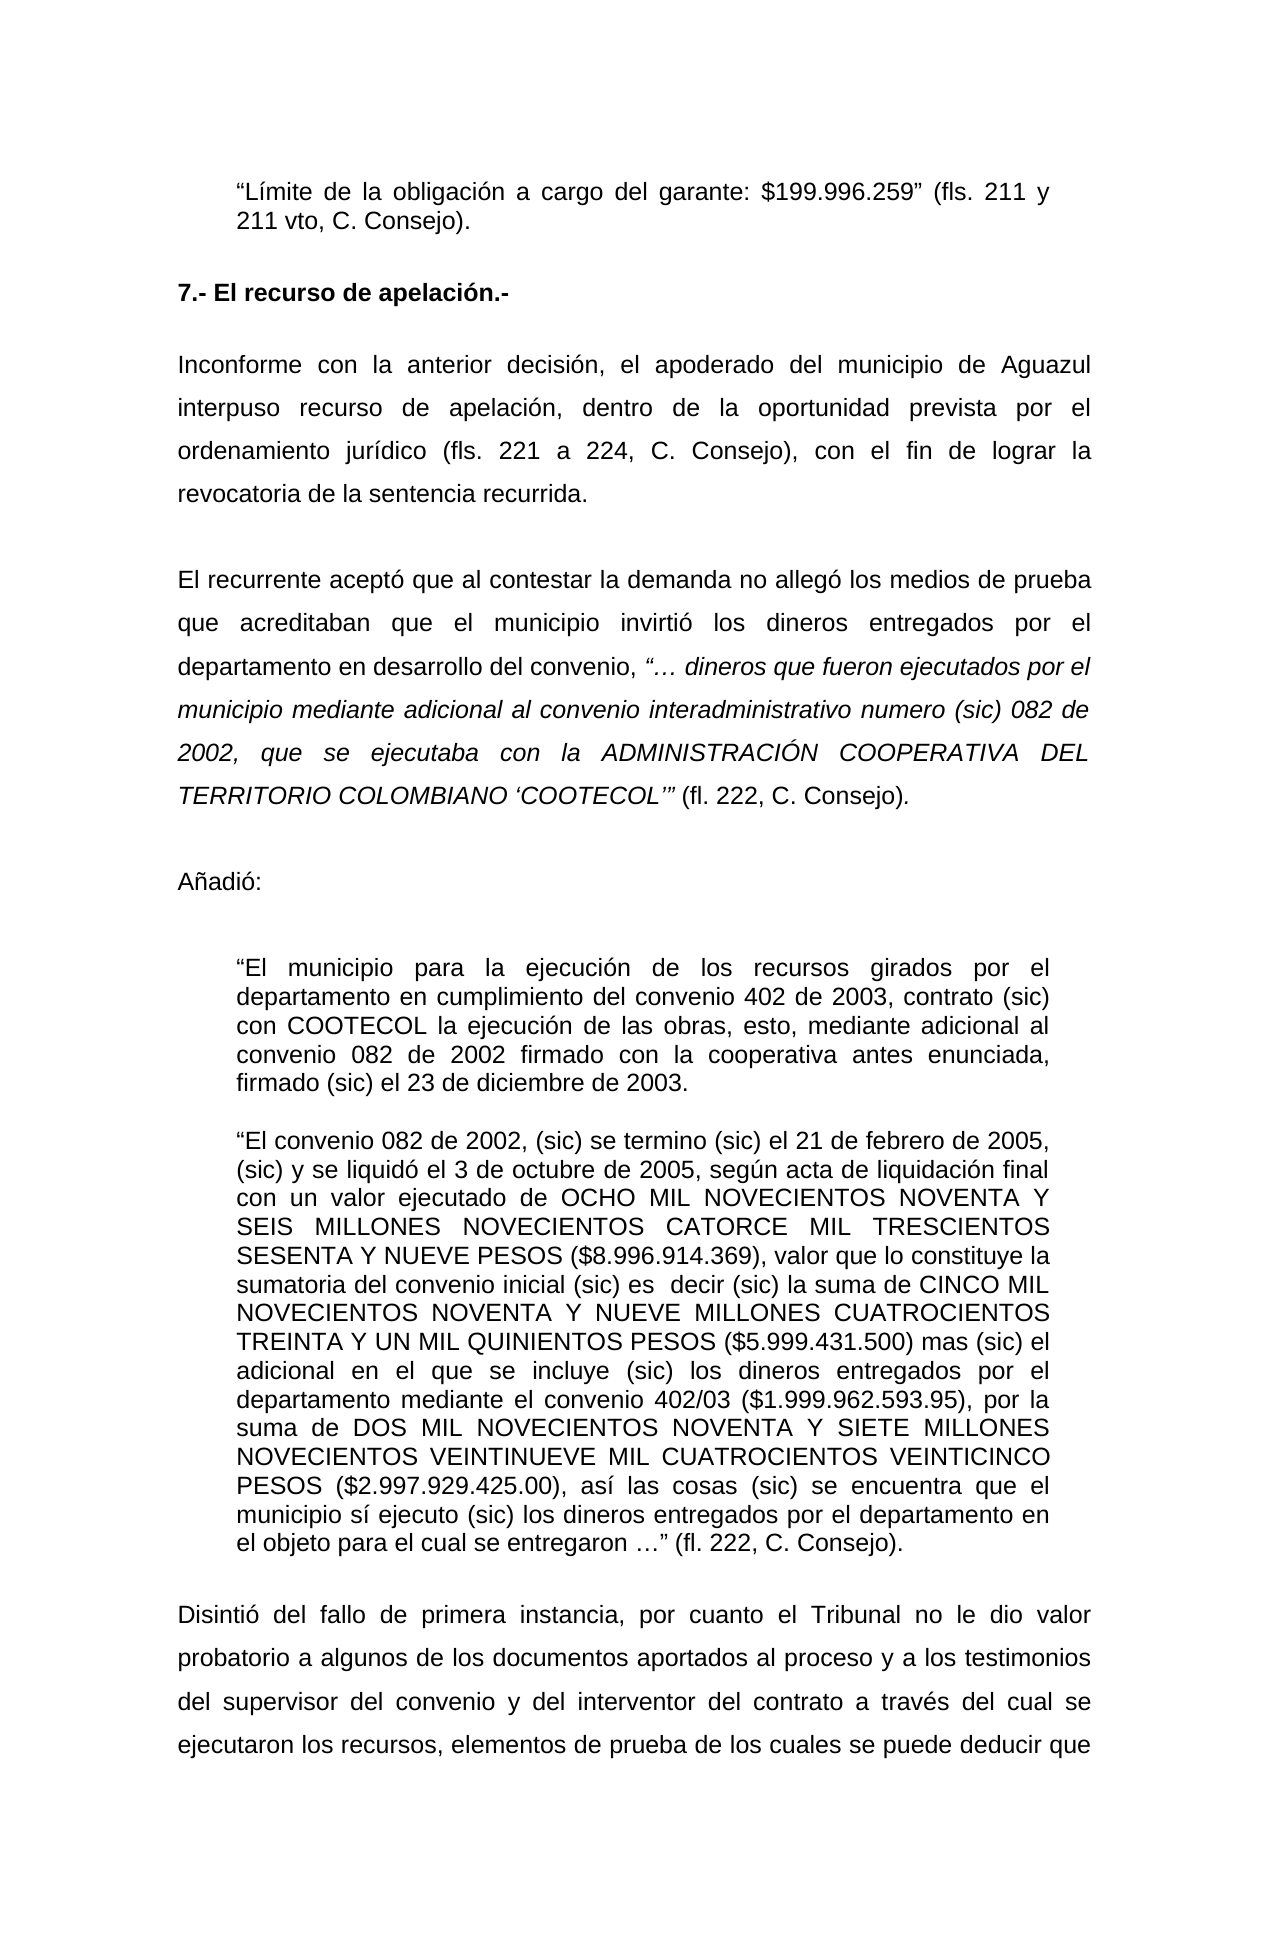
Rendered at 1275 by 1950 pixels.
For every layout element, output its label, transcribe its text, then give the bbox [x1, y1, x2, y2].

text “El convenio 082 de 2002, (sic) se termino (sic) el 21 de febrero de 2005, (sic) y se liquidó el 3 de octubre de 2005, según acta de liquidación final con un valor ejecutado de OCHO MIL NOVECIENTOS NOVENTA Y SEIS MILLONES NOVECIENTOS CATORCE MIL TRESCIENTOS SESENTA Y NUEVE PESOS ($8.996.914.369), valor que lo constituye la sumatoria del convenio inicial (sic) es decir (sic) la suma de CINCO MIL NOVECIENTOS NOVENTA Y NUEVE MILLONES CUATROCIENTOS TREINTA Y UN MIL QUINIENTOS PESOS ($5.999.431.500) mas (sic) el adicional en el que se incluye (sic) los dineros entregados por el departamento mediante el convenio 402/03 ($1.999.962.593.95), por la suma de DOS MIL NOVECIENTOS NOVENTA Y SIETE MILLONES NOVECIENTOS VEINTINUEVE MIL CUATROCIENTOS VEINTICINCO PESOS ($2.997.929.425.00), así las cosas (sic) se encuentra que el municipio sí ejecuto (sic) los dineros entregados por el departamento en el objeto para el cual se entregaron …” (fl. 222, C. Consejo). [236, 1126, 1051, 1557]
text Añadió: [177, 867, 1093, 896]
text El recurrente aceptó que al contestar la demanda no allegó los medios de prueba que acreditaban que el municipio invirtió los dineros entregados por el departamento en desarrollo del convenio, “… dineros que fueron ejecutados por el municipio mediante adicional al convenio interadministrativo numero (sic) 082 de 2002, que se ejecutaba con la ADMINISTRACIÓN COOPERATIVA DEL TERRITORIO COLOMBIANO ‘COOTECOL’” (fl. 222, C. Consejo). [177, 565, 1093, 810]
text “El municipio para la ejecución de los recursos girados por el departamento en cumplimiento del convenio 402 de 2003, contrato (sic) con COOTECOL la ejecución de las obras, esto, mediante adicional al convenio 082 de 2002 firmado con la cooperativa antes enunciada, firmado (sic) el 23 de diciembre de 2003. [236, 953, 1051, 1097]
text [177, 1600, 1093, 1758]
text Inconforme con la anterior decisión, el apoderado del municipio de Aguazul interpuso recurso de apelación, dentro de la oportunidad prevista por el ordenamiento jurídico (fls. 221 a 224, C. Consejo), con el fin de lograr la revocatoria de la sentencia recurrida. [177, 350, 1093, 508]
text “Límite de la obligación a cargo del garante: $199.996.259” (fls. 211 y 211 vto, C. Consejo). [236, 177, 1051, 235]
text 7.- El recurso de apelación.- [177, 278, 1098, 307]
